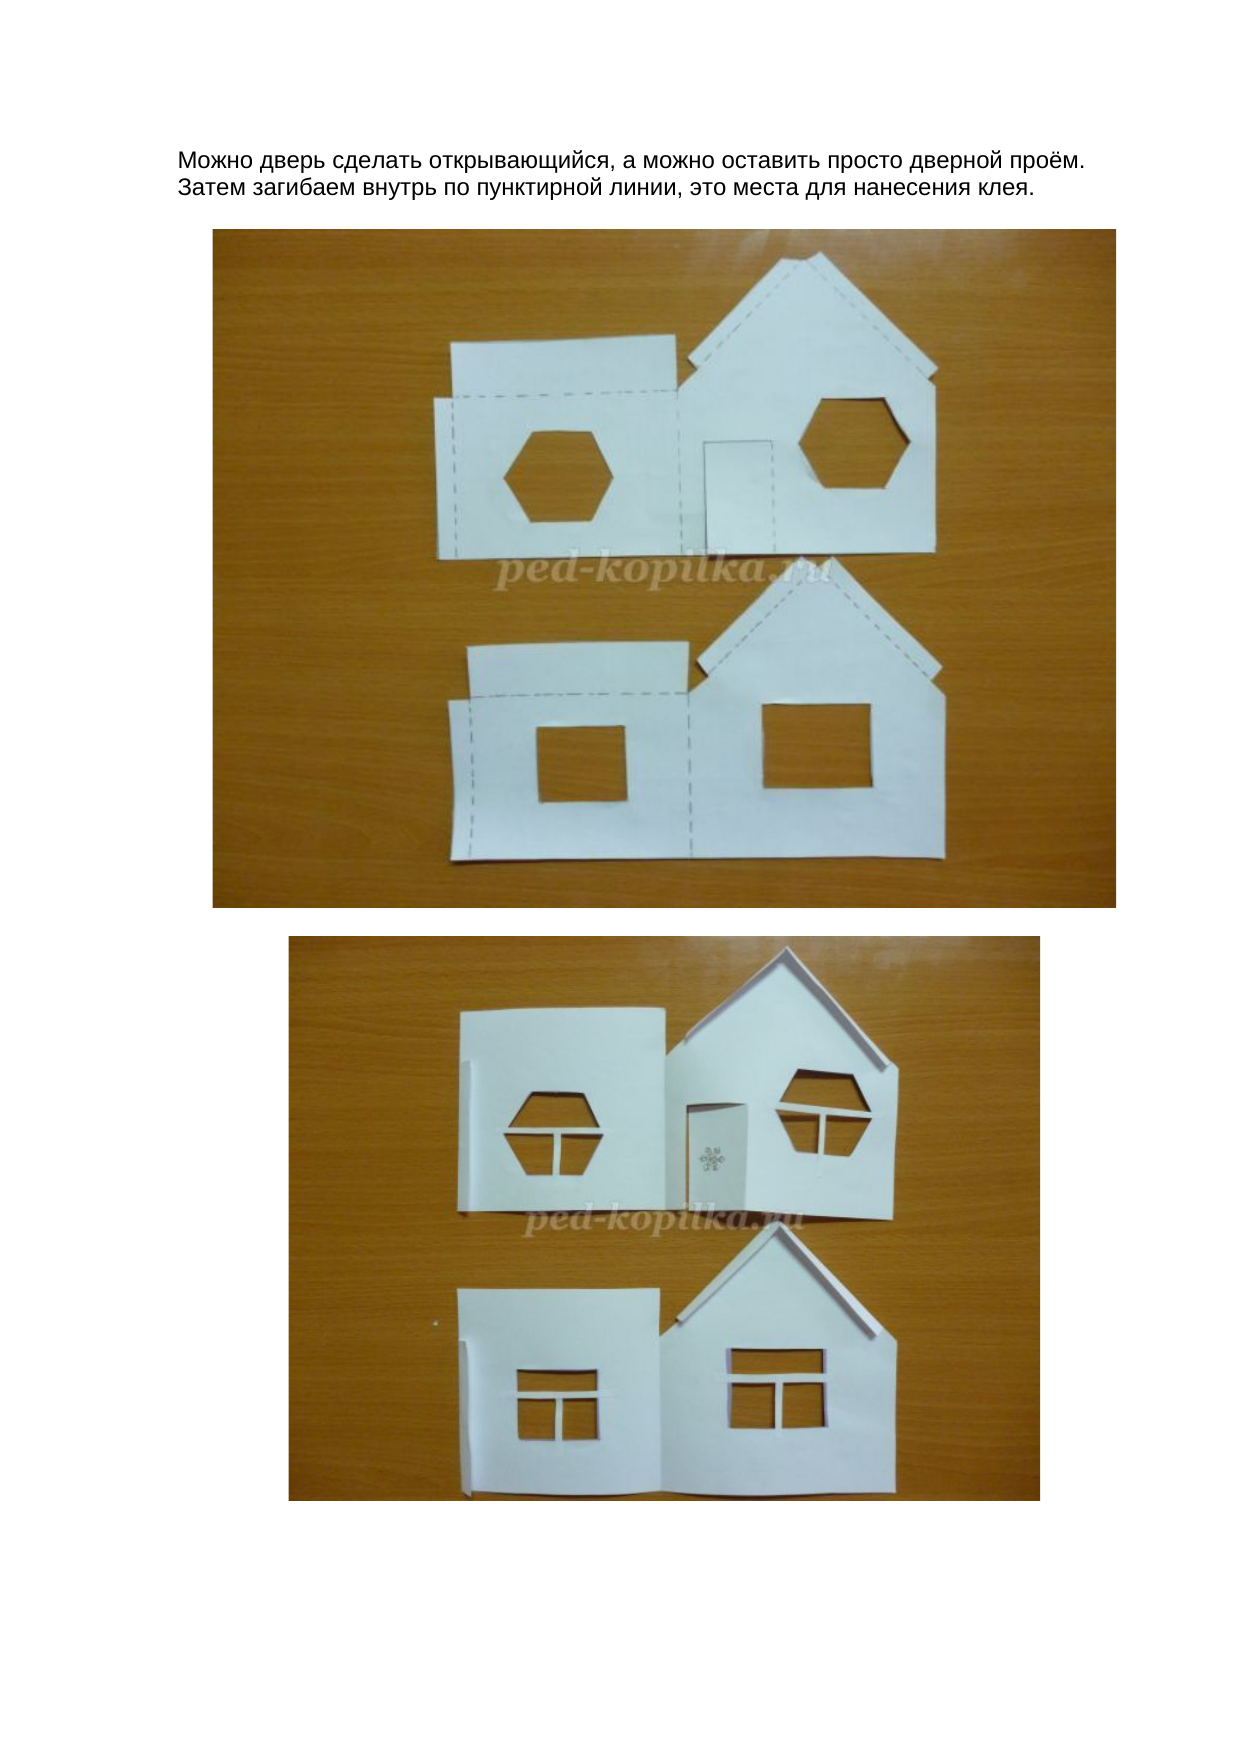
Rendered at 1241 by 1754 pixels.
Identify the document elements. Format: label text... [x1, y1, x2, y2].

text Можно дверь сделать открывающийся, а можно оставить просто дверной проём. Затем загибаем внутрь по пунктирной линии, это места для нанесения клея. [177, 118, 1152, 201]
picture [288, 936, 1041, 1501]
picture [212, 229, 1117, 908]
